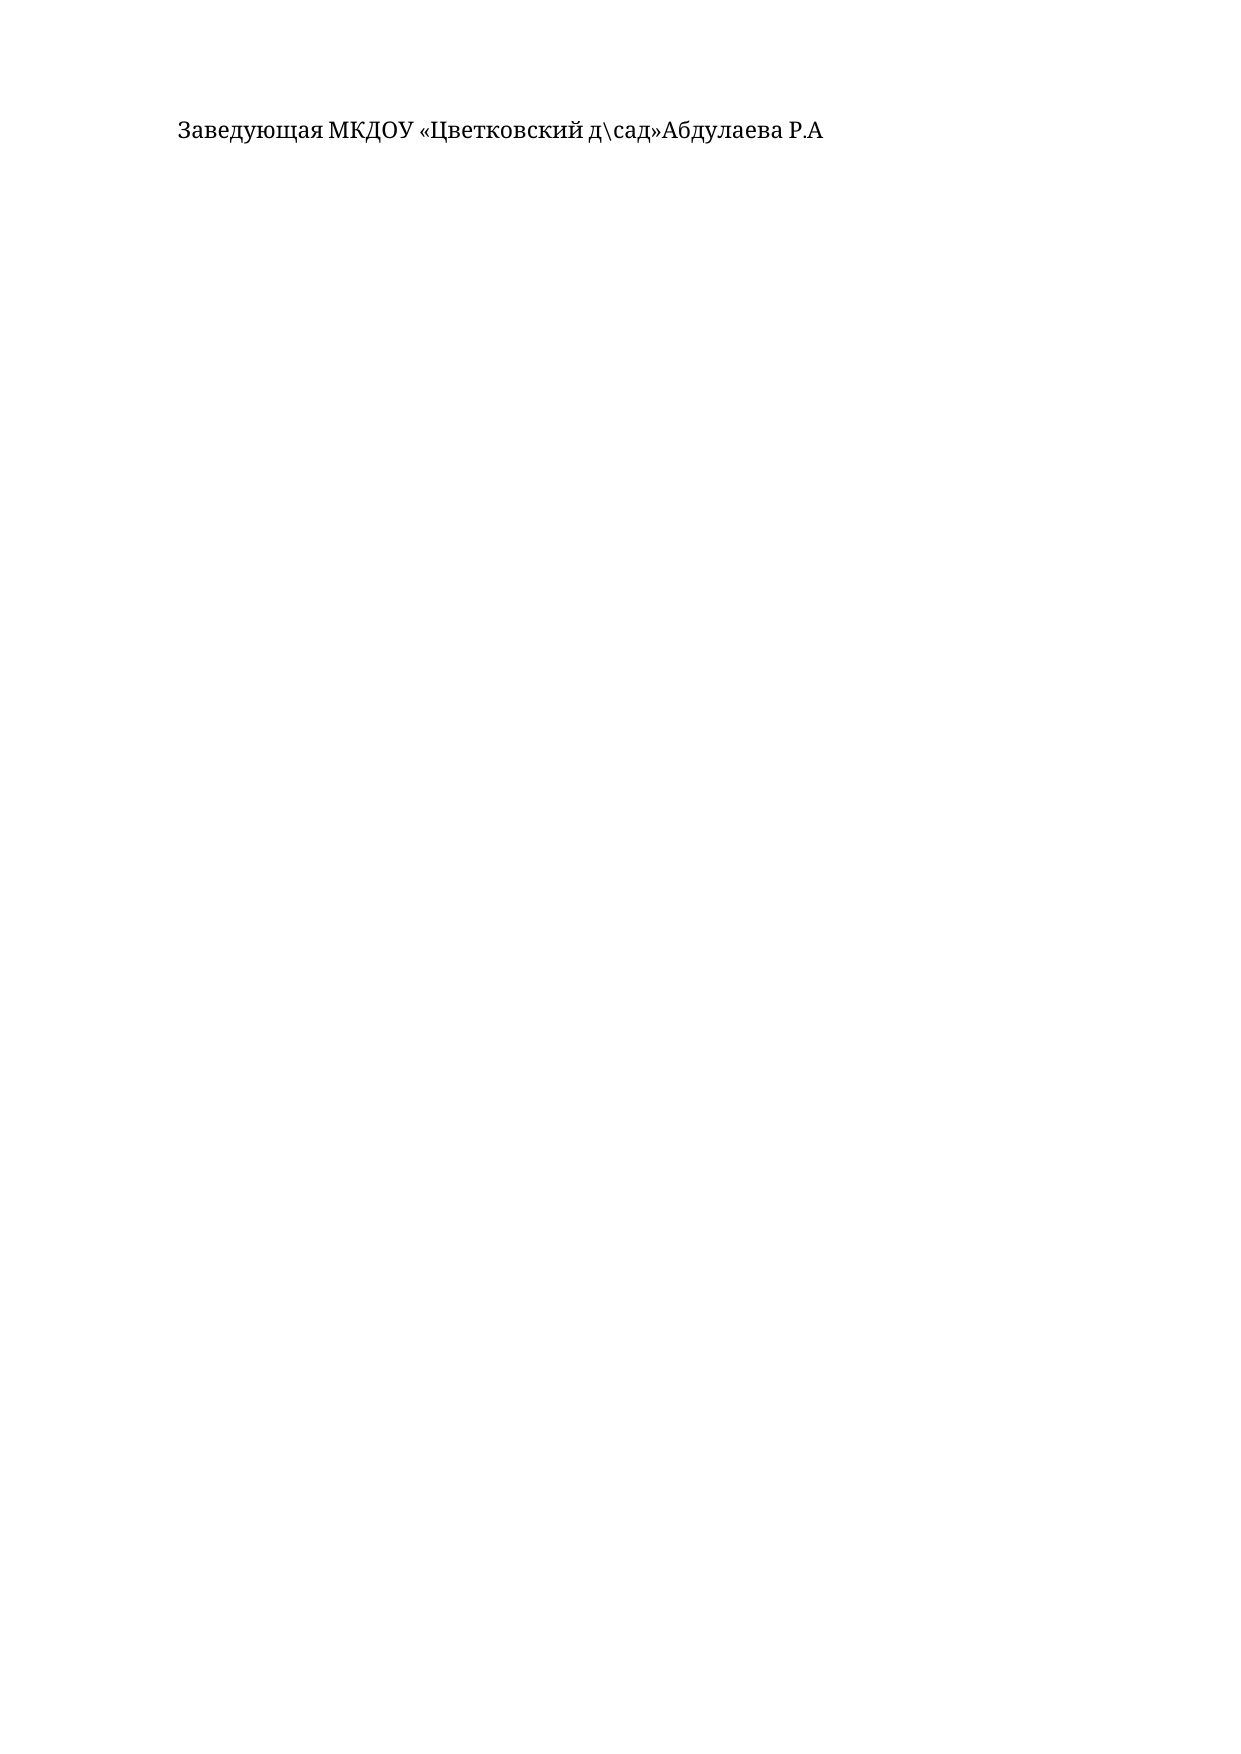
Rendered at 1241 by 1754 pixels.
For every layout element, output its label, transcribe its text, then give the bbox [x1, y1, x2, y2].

text Заведующая МКДОУ «Цветковский д\сад»Абдулаева Р.А [177, 118, 1152, 144]
